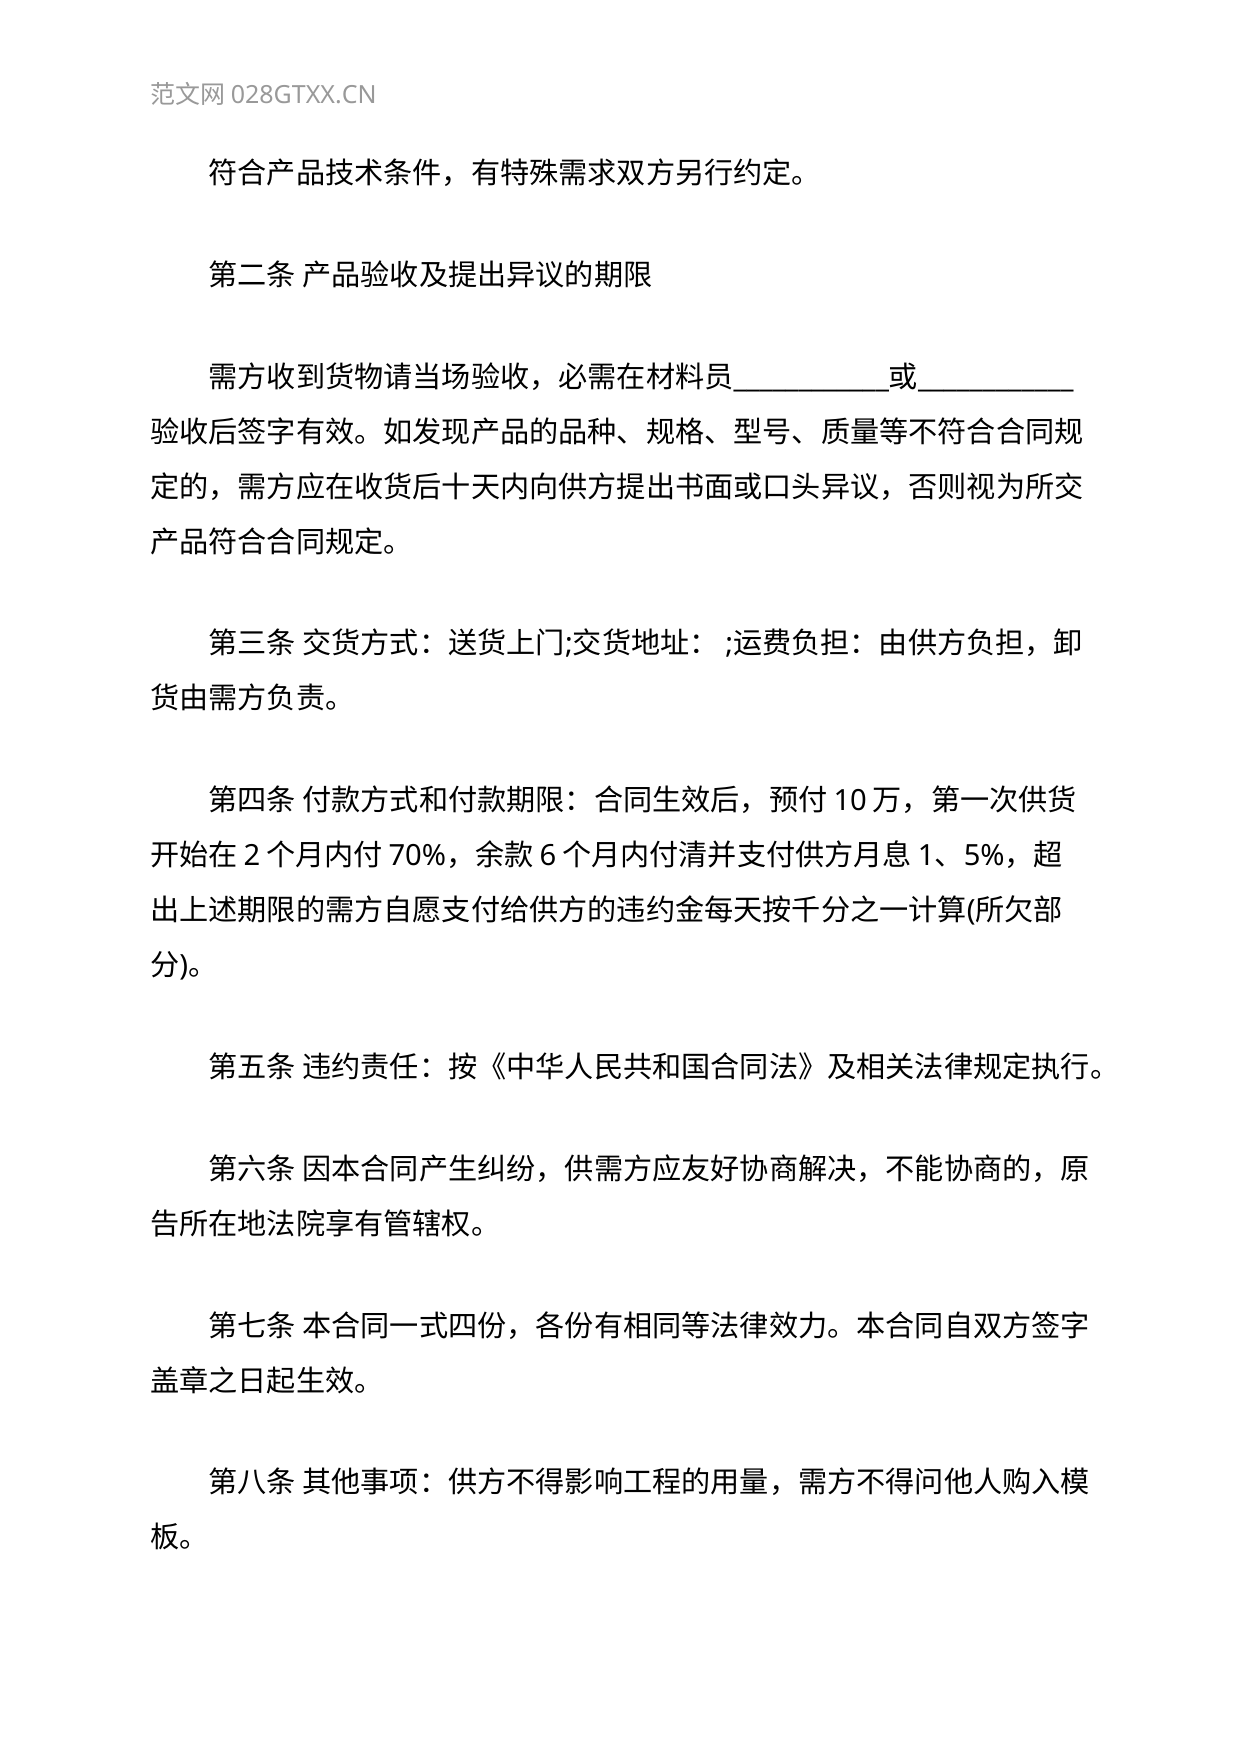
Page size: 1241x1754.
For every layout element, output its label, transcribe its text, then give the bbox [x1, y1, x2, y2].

text 第七条 本合同一式四份，各份有相同等法律效力。本合同自双方签字盖章之日起生效。 [150, 1302, 1090, 1399]
text 第五条 违约责任：按《中华人民共和国合同法》及相关法律规定执行。 [150, 1044, 1090, 1086]
text 第四条 付款方式和付款期限：合同生效后，预付10万，第一次供货开始在2个月内付70%，余款6个月内付清并支付供方月息1、5%，超出上述期限的需方自愿支付给供方的违约金每天按千分之一计算(所欠部分)。 [150, 777, 1090, 984]
text 第三条 交货方式：送货上门;交货地址： ;运费负担：由供方负担，卸货由需方负责。 [150, 620, 1090, 717]
text 符合产品技术条件，有特殊需求双方另行约定。 [150, 150, 1090, 192]
text 第八条 其他事项：供方不得影响工程的用量，需方不得问他人购入模板。 [150, 1459, 1090, 1556]
text 第六条 因本合同产生纠纷，供需方应友好协商解决，不能协商的，原告所在地法院享有管辖权。 [150, 1146, 1090, 1243]
text 第二条 产品验收及提出异议的期限 [150, 252, 1090, 294]
text 需方收到货物请当场验收，必需在材料员____________或____________验收后签字有效。如发现产品的品种、规格、型号、质量等不符合合同规定的，需方应在收货后十天内向供方提出书面或口头异议，否则视为所交产品符合合同规定。 [150, 353, 1090, 561]
